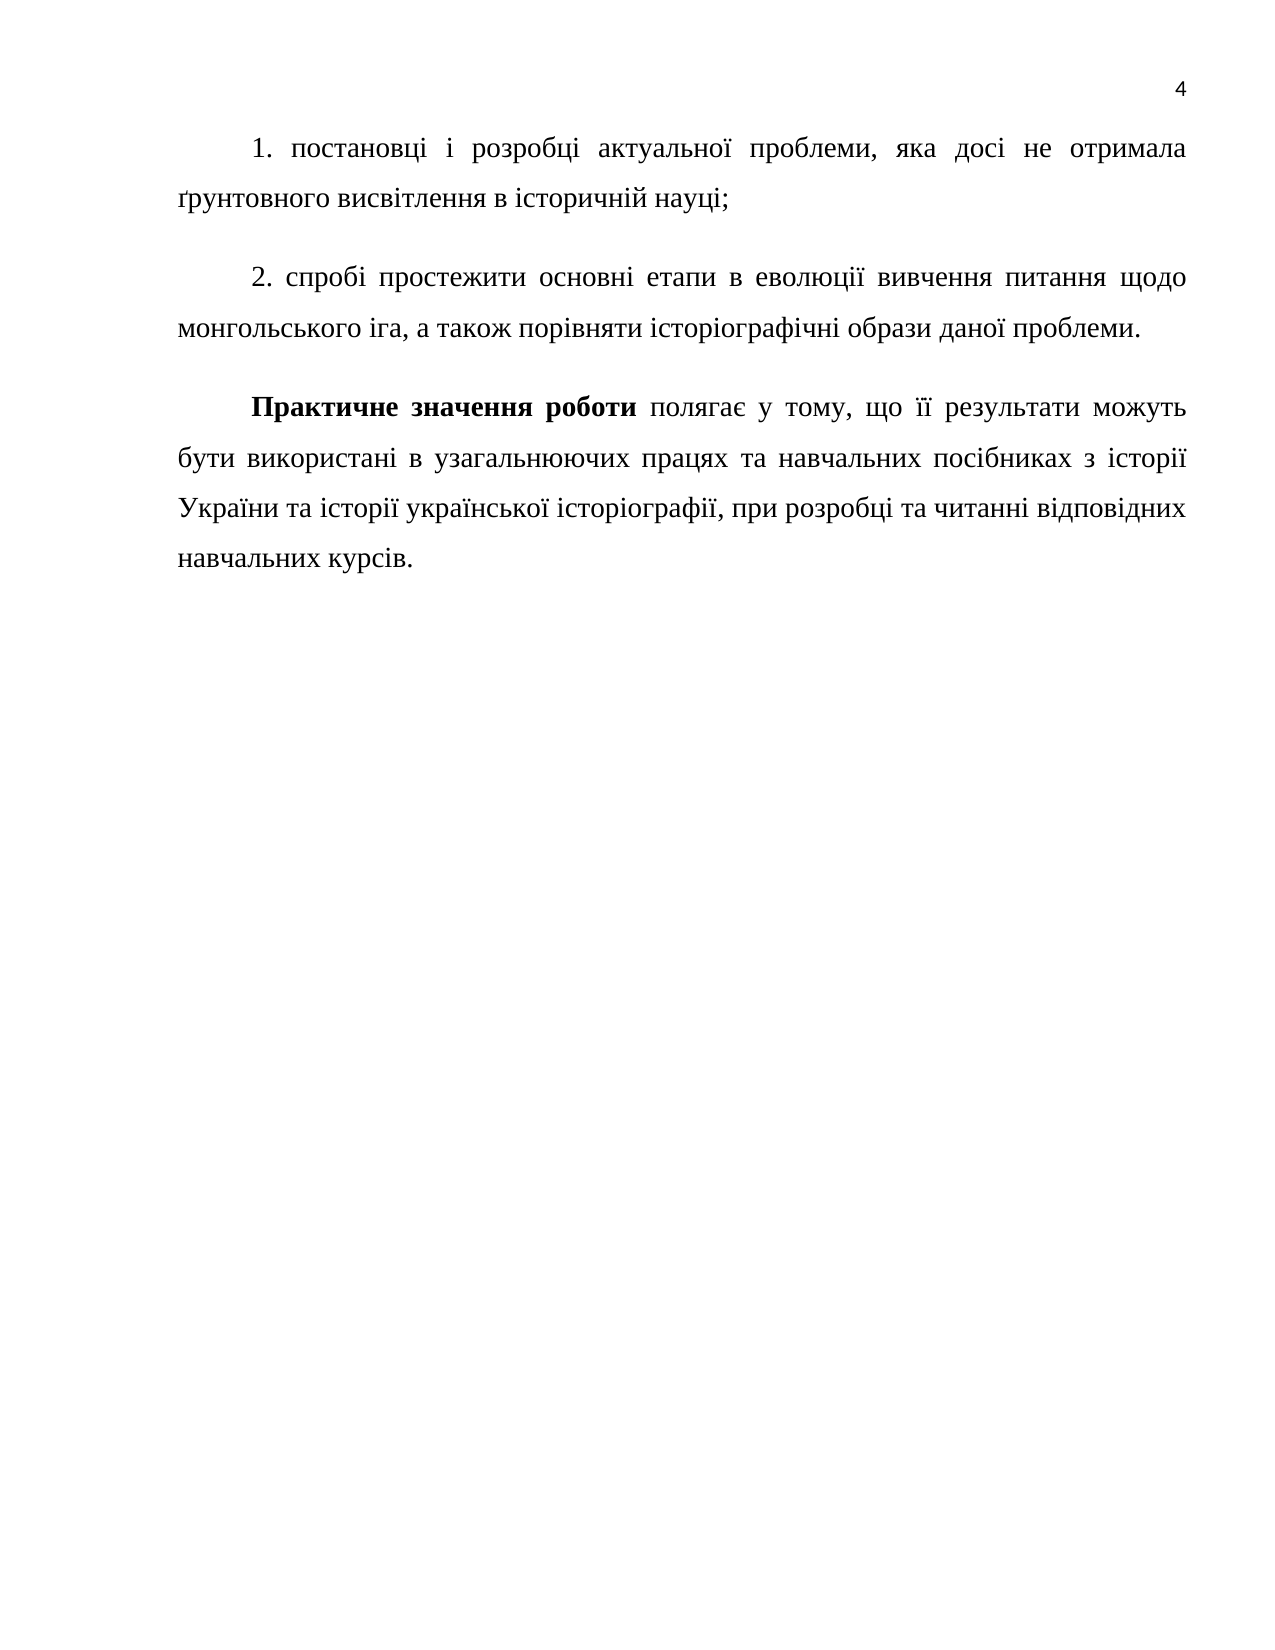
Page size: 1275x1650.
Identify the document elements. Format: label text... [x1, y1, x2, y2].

text 2. спробі простежити основні етапи в еволюції вивчення питання щодо монгольського іга, а також порівняти історіографічні образи даної проблеми. [177, 259, 1186, 343]
text 1. постановці і розробці актуальної проблеми, яка досі не отримала ґрунтовного висвітлення в історичній науці; [177, 130, 1186, 214]
text Практичне значення роботи полягає у тому, що її результати можуть бути використані в узагальнюючих працях та навчальних посібниках з історії України та історії української історіографії, при розробці та читанні відповідних навчальних курсів. [177, 389, 1186, 574]
